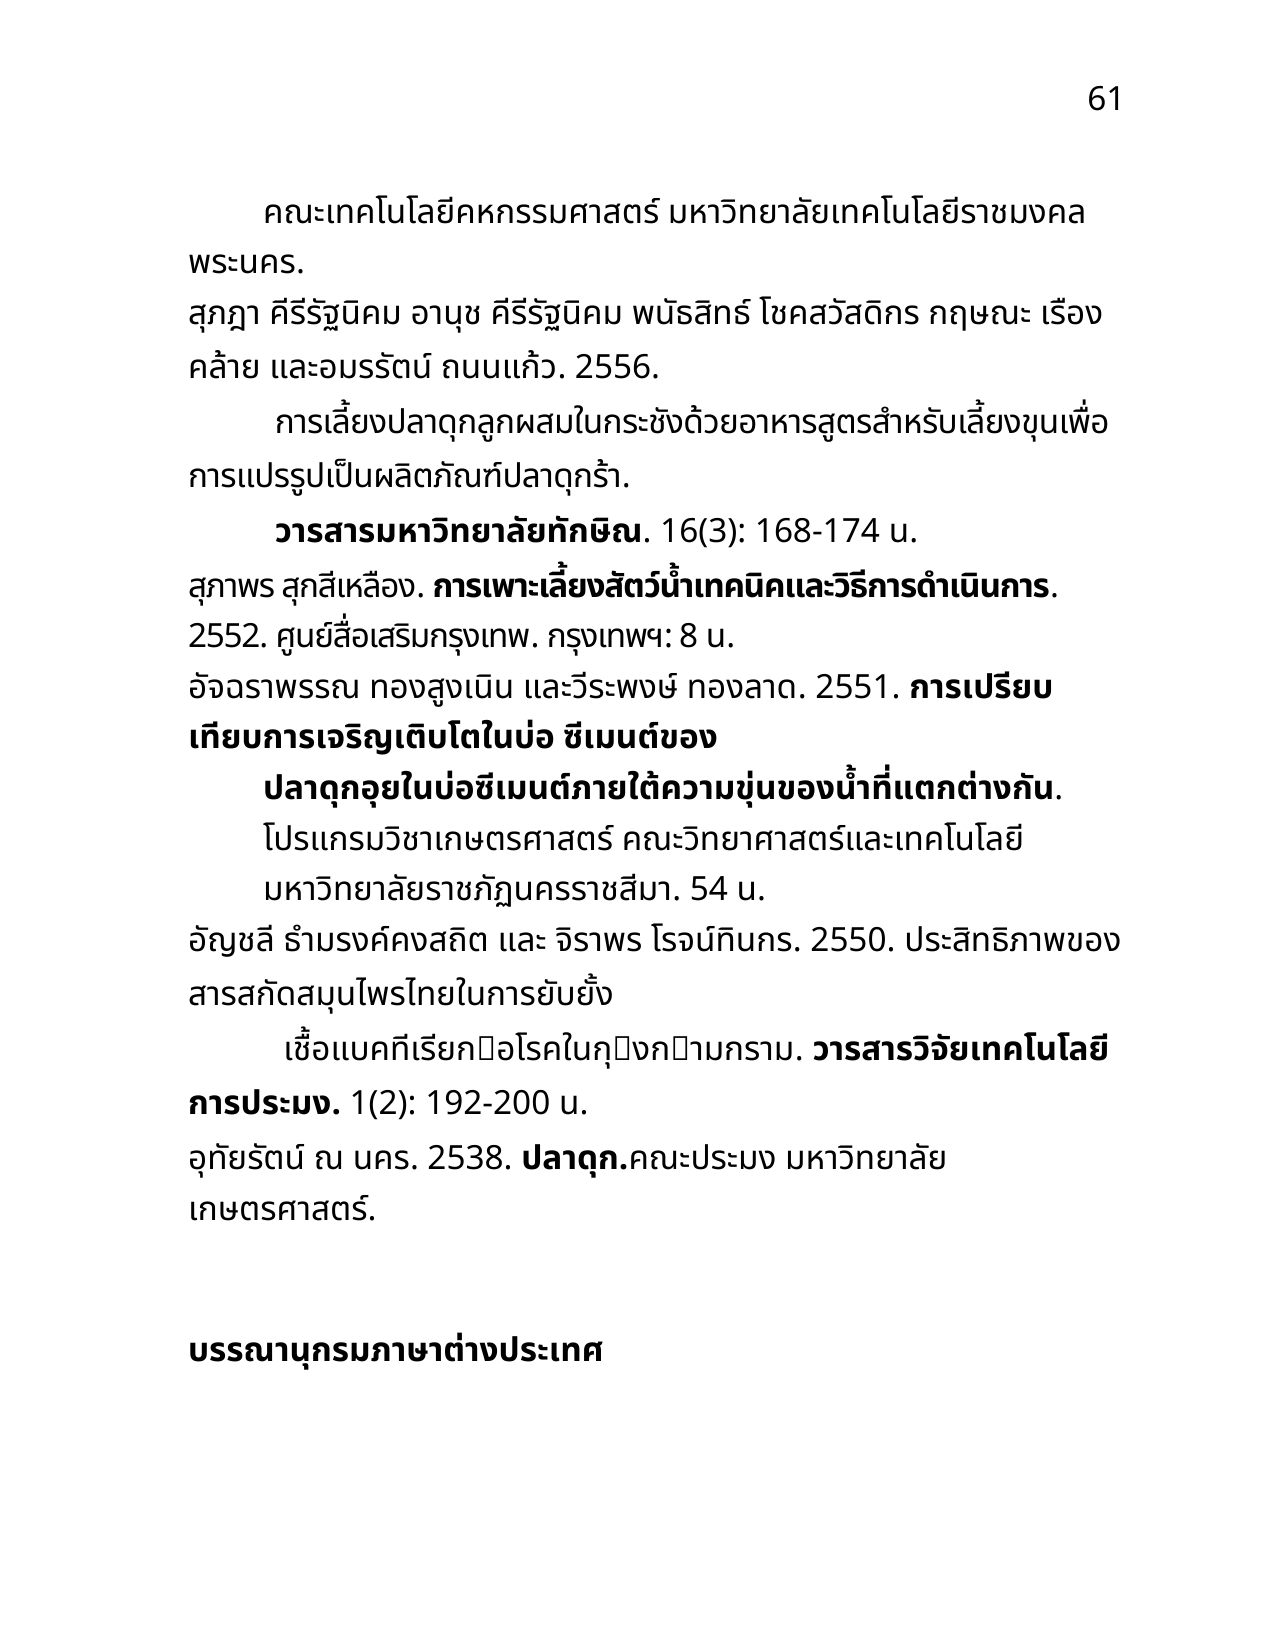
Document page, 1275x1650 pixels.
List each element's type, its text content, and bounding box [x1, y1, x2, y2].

text สุภฎา คีรีรัฐนิคม อานุช คีรีรัฐนิคม พนัธสิทธ์ โชคสวัสดิกร กฤษณะ เรืองคล้าย และอมรรัตน์ ถนนแก้ว. 2556. [188, 289, 1125, 394]
text อัจฉราพรรณ ทองสูงเนิน และวีระพงษ์ ทองลาด. 2551. การเปรียบเทียบการเจริญเติบโตในบ่อ ซีเมนต์ของ [188, 663, 1125, 764]
text สุภาพร สุกสีเหลือง. การเพาะเลี้ยงสัตว์น้ำเทคนิคและวิธีการดำเนินการ. 2552. ศูนย์สื่อเสริมกรุงเทพ. กรุงเทพฯ: 8 น. [188, 561, 1125, 663]
text อัญชลี ธำมรงค์คงสถิต และ จิราพร โรจน์ทินกร. 2550. ประสิทธิภาพของสารสกัดสมุนไพรไทยในการยับยั้ง [188, 916, 1125, 1021]
text เชื้อแบคทีเรียกอโรคในกุงกามกราม. วารสารวิจัยเทคโนโลยีการประมง. 1(2): 192-200 น. [188, 1024, 1125, 1130]
text บรรณานุกรมภาษาต่างประเทศ [188, 1326, 1125, 1376]
text การเลี้ยงปลาดุกลูกผสมในกระชังด้วยอาหารสูตรสำหรับเลี้ยงขุนเพื่อการแปรรูปเป็นผลิตภัณฑ์ปลาดุกร้า. [188, 398, 1125, 503]
text อุทัยรัตน์ ณ นคร. 2538. ปลาดุก.คณะประมง มหาวิทยาลัยเกษตรศาสตร์. [188, 1134, 1125, 1235]
text คณะเทคโนโลยีคหกรรมศาสตร์ มหาวิทยาลัยเทคโนโลยีราชมงคลพระนคร. [188, 188, 1125, 289]
text ปลาดุกอุยในบ่อซีเมนต์ภายใต้ความขุ่นของน้ำที่แตกต่างกัน. โปรแกรมวิชาเกษตรศาสตร์ คณะวิทยาศาสตร์และเทคโนโลยี มหาวิทยาลัยราชภัฏนครราชสีมา. 54 น. [263, 764, 1125, 916]
text วารสารมหาวิทยาลัยทักษิณ. 16(3): 168-174 น. [188, 507, 1125, 557]
